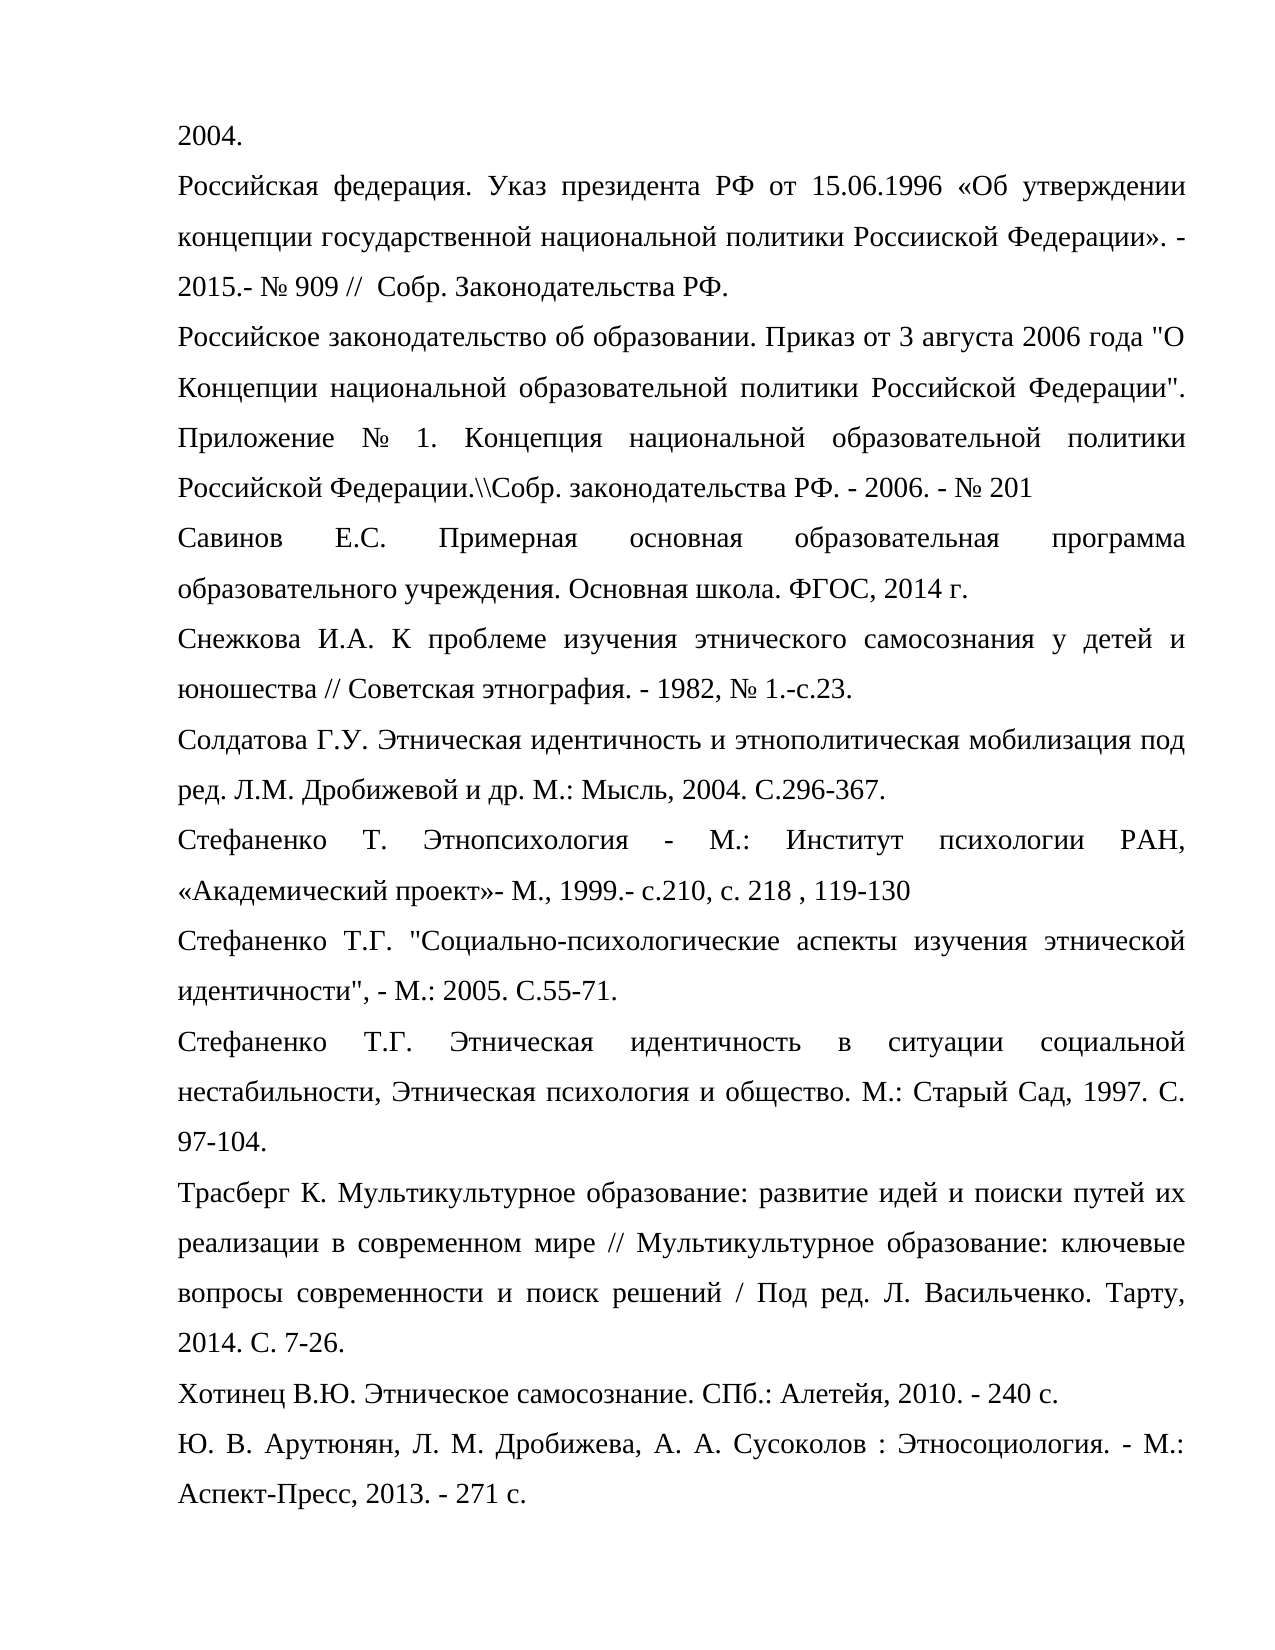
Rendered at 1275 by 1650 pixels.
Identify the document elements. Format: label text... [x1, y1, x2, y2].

text Ю. В. Арутюнян, Л. М. Дробижева, А. А. Сусоколов : Этносоциология. - М.: Аспект-Пресс, 2013. - 271 с. [177, 1426, 1186, 1510]
text Трасберг К. Мультикультурное образование: развитие идей и поиски путей их реализации в современном мире // Мультикультурное образование: ключевые вопросы современности и поиск решений / Под ред. Л. Васильченко. Тарту, 2014. С. 7-26. [177, 1175, 1186, 1359]
text Савинов Е.С. Примерная основная образовательная программа образовательного учреждения. Основная школа. ФГОС, 2014 г. [177, 521, 1186, 604]
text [177, 118, 1186, 152]
text Российская федерация. Указ президента РФ от 15.06.1996 «Об утверждении концепции государственной национальной политики Россииской Федерации». - 2015.- № 909 // Собр. Законодательства РФ. [177, 168, 1186, 303]
text Стефаненко Т.Г. "Социально-психологические аспекты изучения этнической идентичности", - М.: 2005. С.55-71. [177, 923, 1186, 1007]
text Солдатова Г.У. Этническая идентичность и этнополитическая мобилизация под ред. Л.М. Дробижевой и др. М.: Мысль, 2004. С.296-367. [177, 722, 1186, 806]
text Снежкова И.А. К проблеме изучения этнического самосознания у детей и юношества // Советская этнография. - 1982, № 1.-с.23. [177, 621, 1186, 705]
text Стефаненко Т. Этнопсихология - М.: Институт психологии РАН, «Академический проект»- М., 1999.- с.210, с. 218 , 119-130 [177, 822, 1186, 906]
text Российское законодательство об образовании. Приказ от 3 августа 2006 года "О Концепции национальной образовательной политики Российской Федерации". Приложение № 1. Концепция национальной образовательной политики Российской Федерации.\\Собр. законодательства РФ. - 2006. - № 201 [177, 319, 1186, 504]
text Стефаненко Т.Г. Этническая идентичность в ситуации социальной нестабильности, Этническая психология и общество. М.: Старый Сад, 1997. С. 97-104. [177, 1024, 1186, 1158]
text Хотинец В.Ю. Этническое самосознание. СПб.: Алетейя, 2010. - 240 с. [177, 1376, 1186, 1409]
